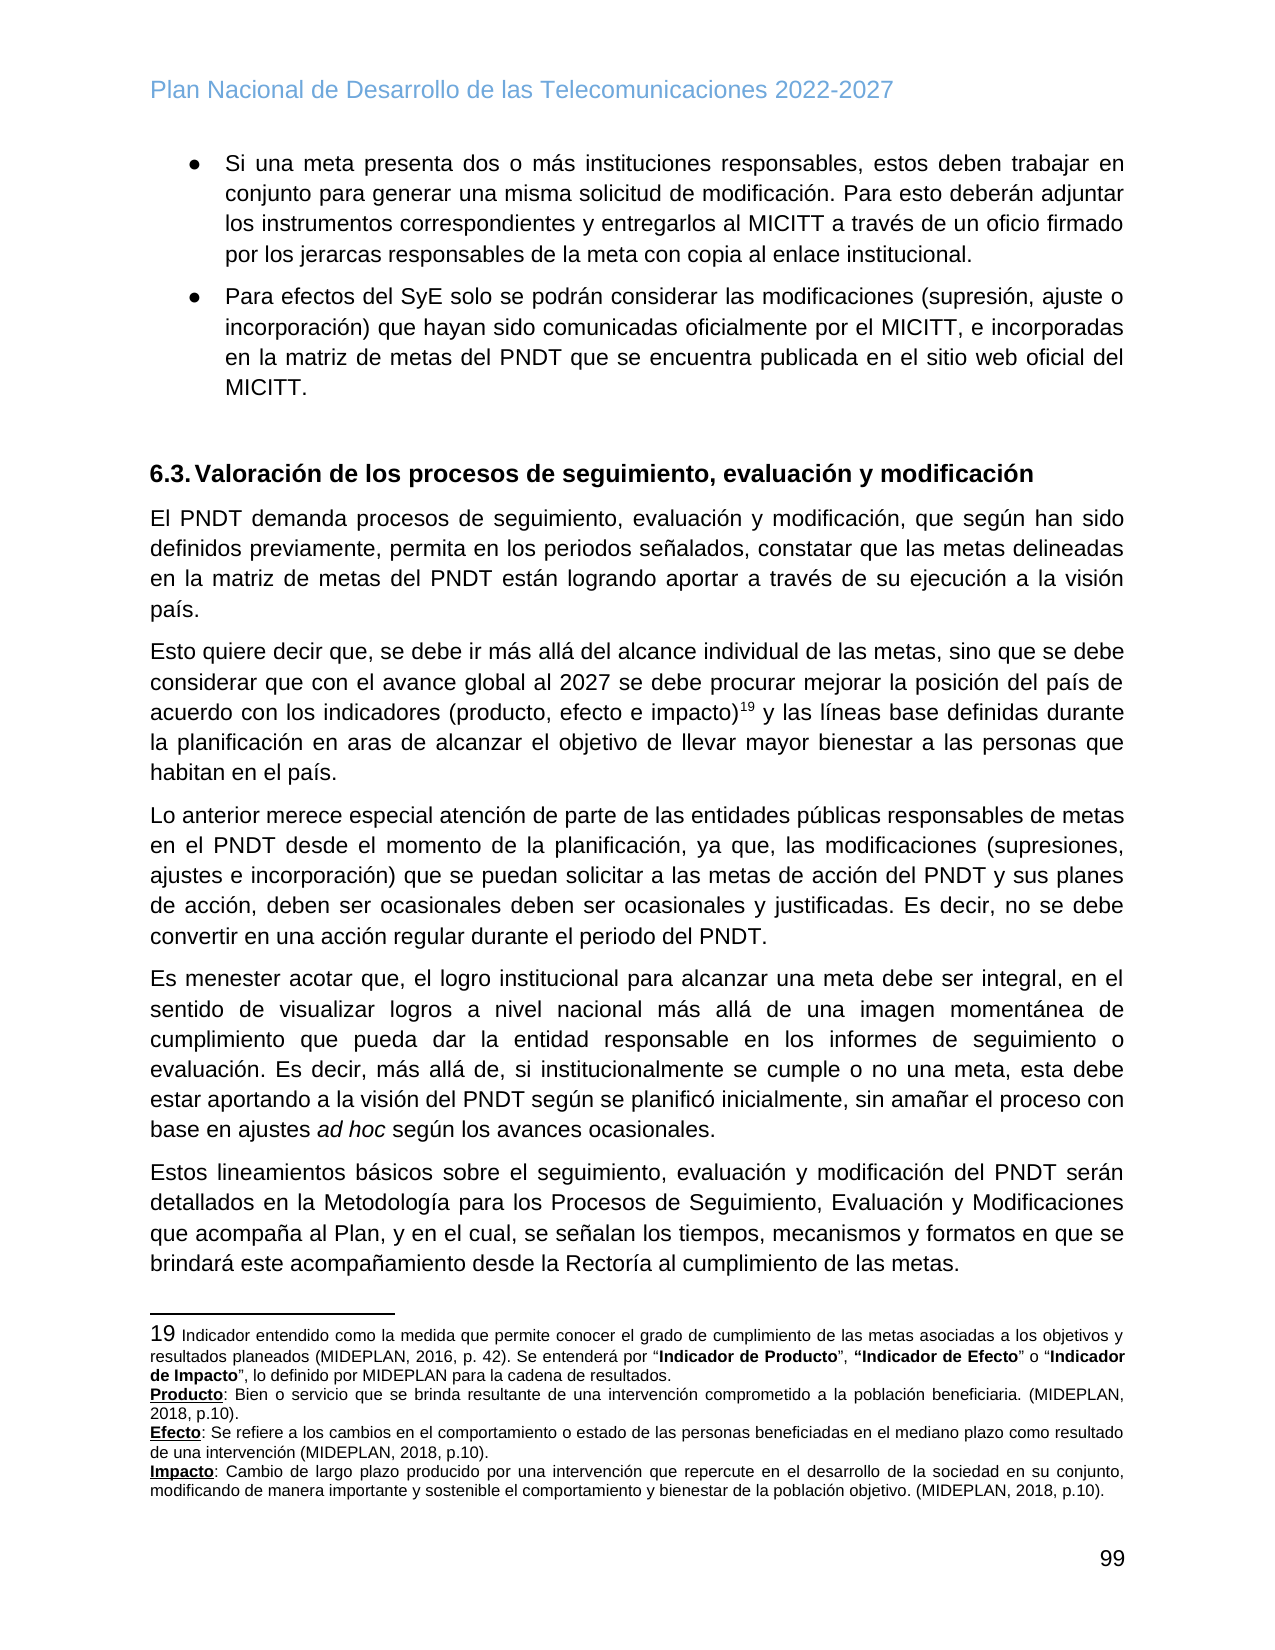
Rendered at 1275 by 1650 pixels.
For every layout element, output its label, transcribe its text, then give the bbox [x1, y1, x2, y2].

text El PNDT demanda procesos de seguimiento, evaluación y modificación, que según han sido definidos previamente, permita en los periodos señalados, constatar que las metas delineadas en la matriz de metas del PNDT están logrando aportar a través de su ejecución a la visión país. [150, 505, 1125, 622]
text Estos lineamientos básicos sobre el seguimiento, evaluación y modificación del PNDT serán detallados en la Metodología para los Procesos de Seguimiento, Evaluación y Modificaciones que acompaña al Plan, y en el cual, se señalan los tiempos, mecanismos y formatos en que se brindará este acompañamiento desde la Rectoría al cumplimiento de las metas. [150, 1159, 1125, 1276]
list Si una meta presenta dos o más instituciones responsables, estos deben trabajar en conjunto para generar una misma solicitud de modificación. Para esto deberán adjuntar los instrumentos correspondientes y entregarlos al MICITT a través de un oficio firmado por los jerarcas responsables de la meta con copia al enlace institucional. [187, 150, 1125, 267]
text Lo anterior merece especial atención de parte de las entidades públicas responsables de metas en el PNDT desde el momento de la planificación, ya que, las modificaciones (supresiones, ajustes e incorporación) que se puedan solicitar a las metas de acción del PNDT y sus planes de acción, deben ser ocasionales deben ser ocasionales y justificadas. Es decir, no se debe convertir en una acción regular durante el periodo del PNDT. [150, 802, 1125, 949]
subtitle Valoración de los procesos de seguimiento, evaluación y modificación [149, 459, 1125, 488]
list Para efectos del SyE solo se podrán considerar las modificaciones (supresión, ajuste o incorporación) que hayan sido comunicadas oficialmente por el MICITT, e incorporadas en la matriz de metas del PNDT que se encuentra publicada en el sitio web oficial del MICITT. [187, 283, 1125, 400]
text Es menester acotar que, el logro institucional para alcanzar una meta debe ser integral, en el sentido de visualizar logros a nivel nacional más allá de una imagen momentánea de cumplimiento que pueda dar la entidad responsable en los informes de seguimiento o evaluación. Es decir, más allá de, si institucionalmente se cumple o no una meta, esta debe estar aportando a la visión del PNDT según se planificó inicialmente, sin amañar el proceso con base en ajustes ad hoc según los avances ocasionales. [150, 965, 1125, 1143]
text Esto quiere decir que, se debe ir más allá del alcance individual de las metas, sino que se debe considerar que con el avance global al 2027 se debe procurar mejorar la posición del país de acuerdo con los indicadores (producto, efecto e impacto) y las líneas base definidas durante la planificación en aras de alcanzar el objetivo de llevar mayor bienestar a las personas que habitan en el país. [150, 638, 1125, 785]
